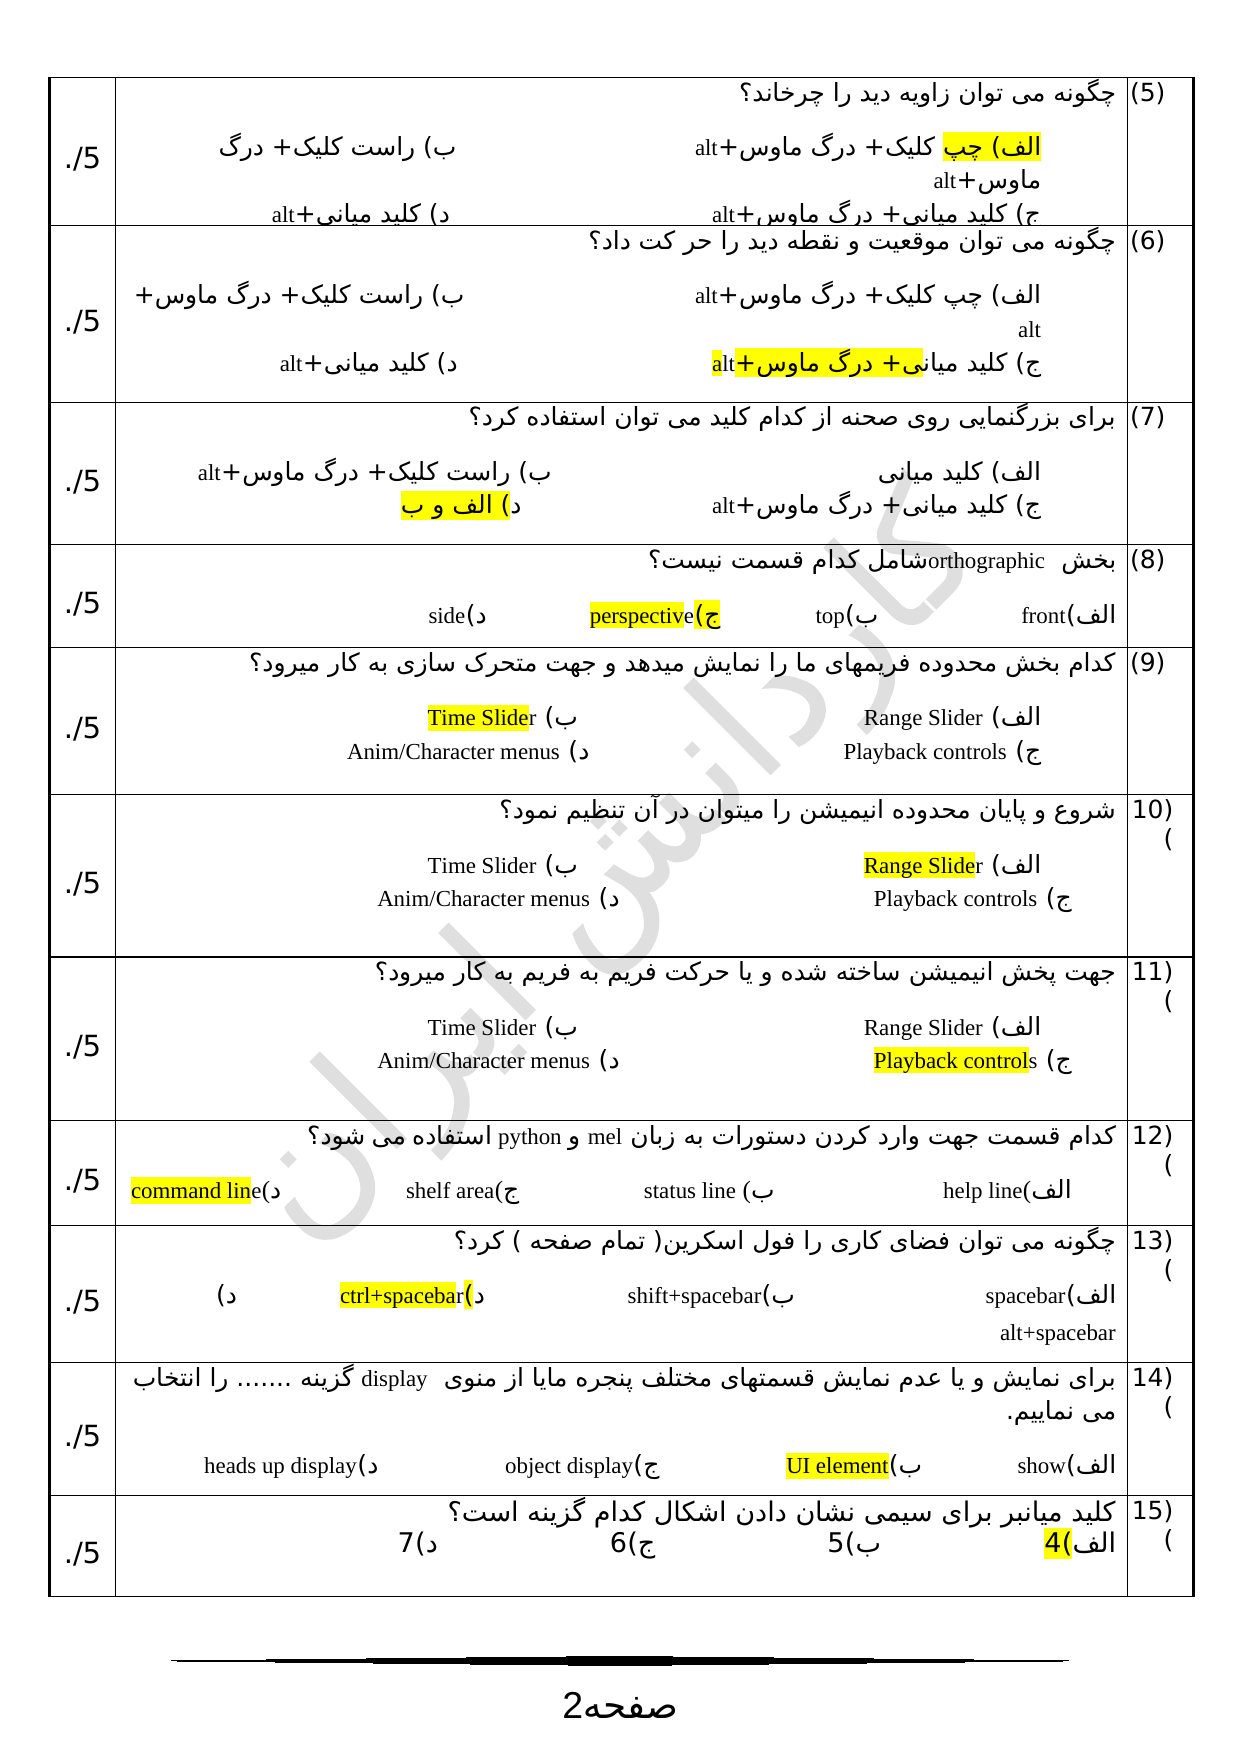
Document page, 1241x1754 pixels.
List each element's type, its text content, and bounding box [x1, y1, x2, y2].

table_cell 5/. [51, 78, 115, 225]
table_cell [1128, 958, 1192, 1120]
table_cell برای نمایش و یا عدم نمایش قسمتهای مختلف پنجره مایا از منوی display گزینه ....... را انتخاب می نماییم. الف)show ب)UI element ج)object display د)heads up display [116, 1363, 1127, 1495]
table_cell 5/. [51, 958, 115, 1120]
table_cell کلید میانبر برای سیمی نشان دادن اشکال کدام گزینه است؟ الف)4 ب)5 ج)6 د)7 [116, 1496, 1127, 1596]
table_cell 5/. [51, 403, 115, 544]
table_cell جهت پخش انیمیشن ساخته شده و یا حرکت فریم به فریم به کار میرود؟ الف) Range Slider ب) Time Slider ج) Playback controls د) Anim/Character menus [116, 958, 1127, 1120]
table_cell برای بزرگنمایی روی صحنه از کدام کلید می توان استفاده کرد؟ الف) کلید میانی ب) راست کلیک+ درگ ماوس+alt ج) کلید میانی+ درگ ماوس+alt د) الف و ب [116, 403, 1127, 544]
table_cell 5/. [51, 1226, 115, 1362]
table_cell [1128, 1121, 1192, 1225]
table_cell 5/. [51, 1121, 115, 1225]
table_cell بخش orthographicشامل کدام قسمت نیست؟ الف)front ب)top ج)perspective د)side [116, 545, 1127, 647]
table_cell چگونه می توان زاویه دید را چرخاند؟ الف) چپ کلیک+ درگ ماوس+alt ب) راست کلیک+ درگ ماوس+alt ج) کلید میانی+ درگ ماوس+alt د) کلید میانی+alt [116, 78, 1127, 225]
table_cell [1128, 403, 1192, 544]
table_cell [1128, 226, 1192, 402]
table_cell [1128, 545, 1192, 647]
table_cell [1128, 78, 1192, 225]
table_cell [1128, 1496, 1192, 1596]
table_cell [1128, 1226, 1192, 1362]
table_cell 5/. [51, 226, 115, 402]
table_cell چگونه می توان موقعیت و نقطه دید را حر کت داد؟ الف) چپ کلیک+ درگ ماوس+alt ب) راست کلیک+ درگ ماوس+alt ج) کلید میانی+ درگ ماوس+alt د) کلید میانی+alt [116, 226, 1127, 402]
table_cell 5/. [51, 1496, 115, 1596]
table_cell [1128, 1363, 1192, 1495]
table_cell 5/. [51, 795, 115, 956]
table_cell [1128, 795, 1192, 956]
table_cell چگونه می توان فضای کاری را فول اسکرین( تمام صفحه ) کرد؟ الف)spacebar ب)shift+spacebar د)ctrl+spacebar د)alt+spacebar [116, 1226, 1127, 1362]
table_cell کدام قسمت جهت وارد کردن دستورات به زبان mel و python استفاده می شود؟ الف)help line ب) status line ج)shelf area د)command line [116, 1121, 1127, 1225]
table_cell شروع و پایان محدوده انیمیشن را میتوان در آن تنظیم نمود؟ الف) Range Slider ب) Time Slider ج) Playback controls د) Anim/Character menus [116, 795, 1127, 956]
table_cell 5/. [51, 648, 115, 794]
table_cell 5/. [51, 1363, 115, 1495]
table_cell کدام بخش محدوده فریمهای ما را نمایش میدهد و جهت متحرک سازی به کار میرود؟ الف) Range Slider ب) Time Slider ج) Playback controls د) Anim/Character menus [116, 648, 1127, 794]
table_cell 5/. [51, 545, 115, 647]
table_cell [1128, 648, 1192, 794]
